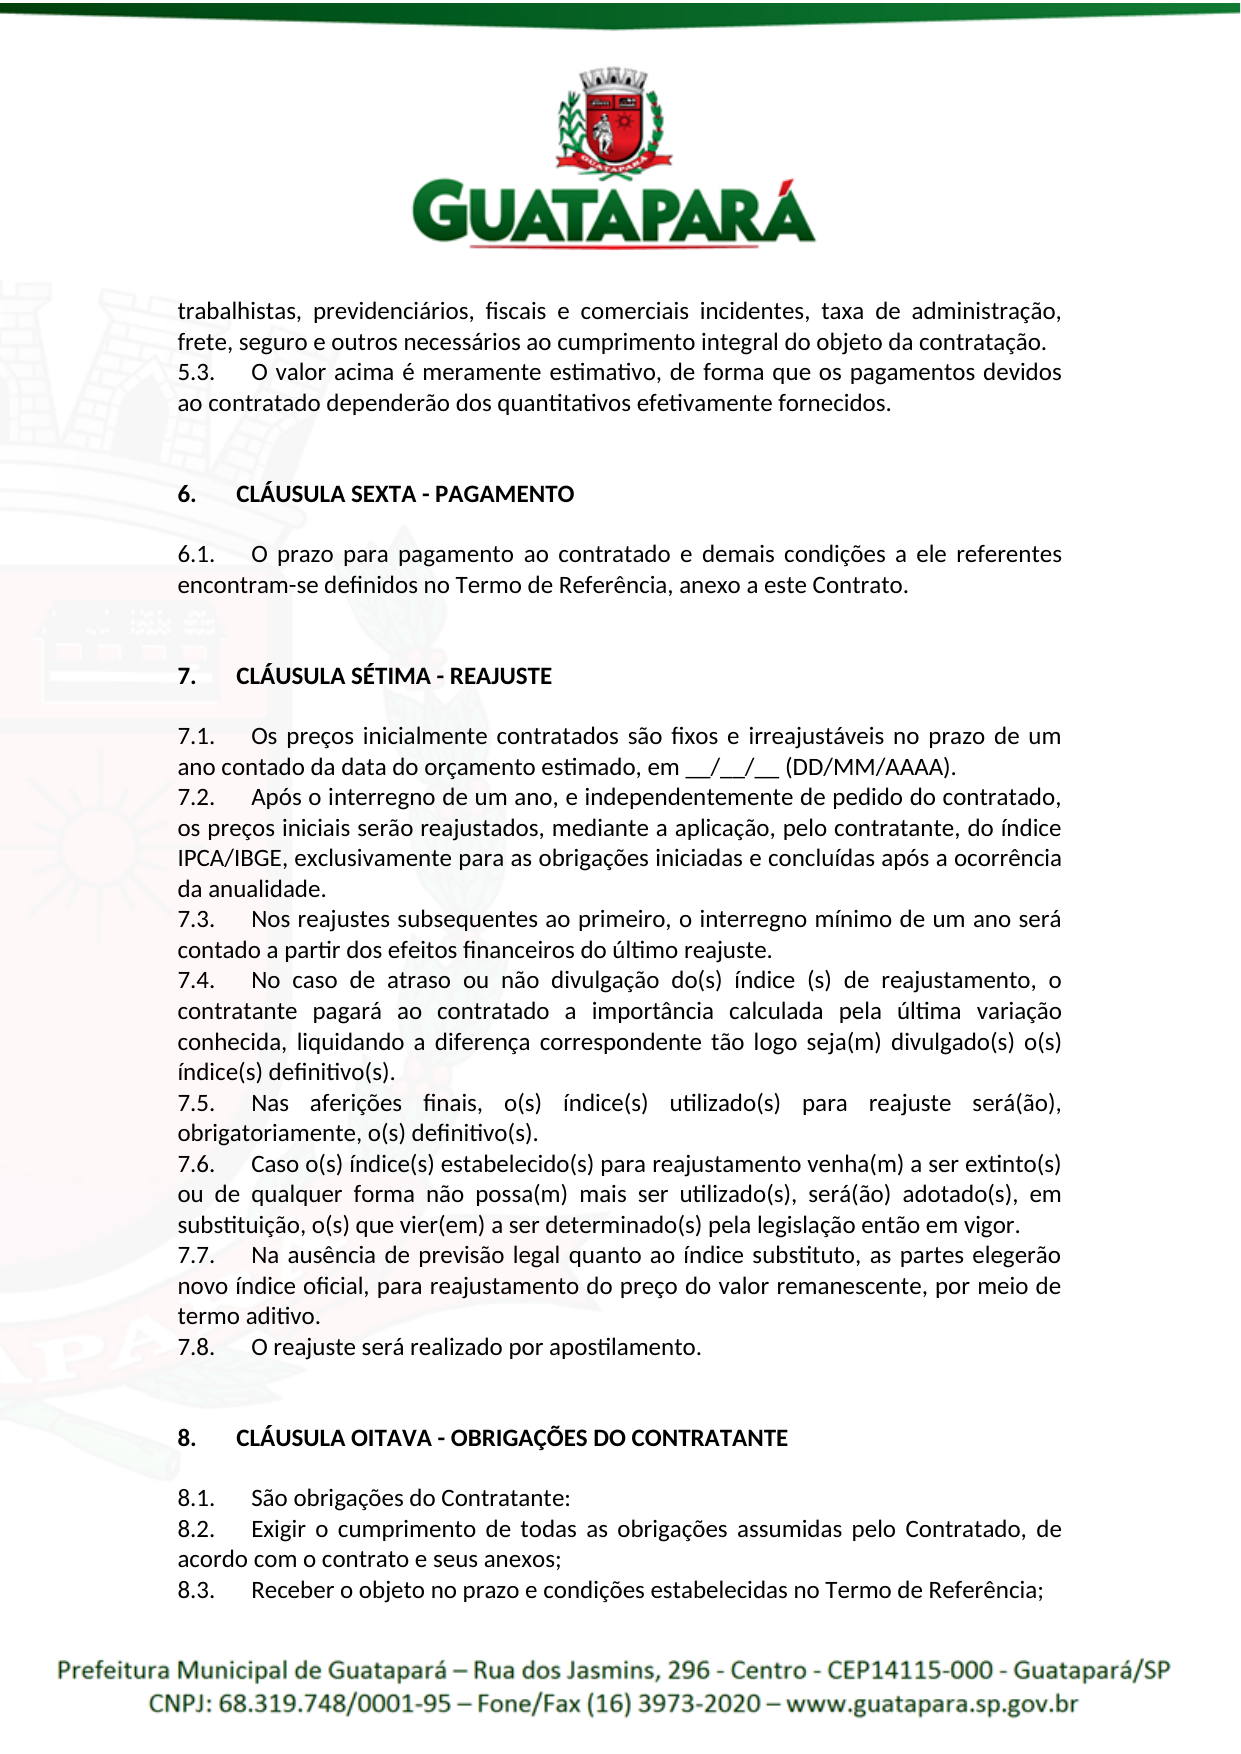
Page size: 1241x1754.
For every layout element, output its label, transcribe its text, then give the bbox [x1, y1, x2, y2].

text O prazo para pagamento ao contratado e demais condições a ele referentes encontram-se definidos no Termo de Referência, anexo a este Contrato. [177, 538, 1063, 599]
text No caso de atraso ou não divulgação do(s) índice (s) de reajustamento, o contratante pagará ao contratado a importância calculada pela última variação conhecida, liquidando a diferença correspondente tão logo seja(m) divulgado(s) o(s) índice(s) definitivo(s). [177, 965, 1063, 1087]
text Caso o(s) índice(s) estabelecido(s) para reajustamento venha(m) a ser extinto(s) ou de qualquer forma não possa(m) mais ser utilizado(s), será(ão) adotado(s), em substituição, o(s) que vier(em) a ser determinado(s) pela legislação então em vigor. [177, 1148, 1063, 1239]
text Nos reajustes subsequentes ao primeiro, o interregno mínimo de um ano será contado a partir dos efeitos financeiros do último reajuste. [177, 904, 1063, 965]
text O valor acima é meramente estimativo, de forma que os pagamentos devidos ao contratado dependerão dos quantitativos efetivamente fornecidos. [177, 356, 1063, 417]
text São obrigações do Contratante: [177, 1482, 1063, 1513]
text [177, 295, 1063, 356]
text O reajuste será realizado por apostilamento. [177, 1331, 1063, 1361]
list CLÁUSULA OITAVA - OBRIGAÇÕES DO CONTRATANTE [177, 1422, 1063, 1452]
text Após o interregno de um ano, e independentemente de pedido do contratado, os preços iniciais serão reajustados, mediante a aplicação, pelo contratante, do índice IPCA/IBGE, exclusivamente para as obrigações iniciadas e concluídas após a ocorrência da anualidade. [177, 782, 1063, 904]
picture [0, 3, 1241, 1754]
list CLÁUSULA SÉTIMA - REAJUSTE [177, 660, 1063, 691]
text Na ausência de previsão legal quanto ao índice substituto, as partes elegerão novo índice oficial, para reajustamento do preço do valor remanescente, por meio de termo aditivo. [177, 1239, 1063, 1331]
list CLÁUSULA SEXTA - PAGAMENTO [177, 478, 1063, 508]
text Os preços inicialmente contratados são fixos e irreajustáveis no prazo de um ano contado da data do orçamento estimado, em __/__/__ (DD/MM/AAAA). [177, 721, 1063, 782]
text Nas aferições finais, o(s) índice(s) utilizado(s) para reajuste será(ão), obrigatoriamente, o(s) definitivo(s). [177, 1087, 1063, 1148]
text Exigir o cumprimento de todas as obrigações assumidas pelo Contratado, de acordo com o contrato e seus anexos; [177, 1513, 1063, 1574]
text Receber o objeto no prazo e condições estabelecidas no Termo de Referência; [177, 1574, 1063, 1604]
